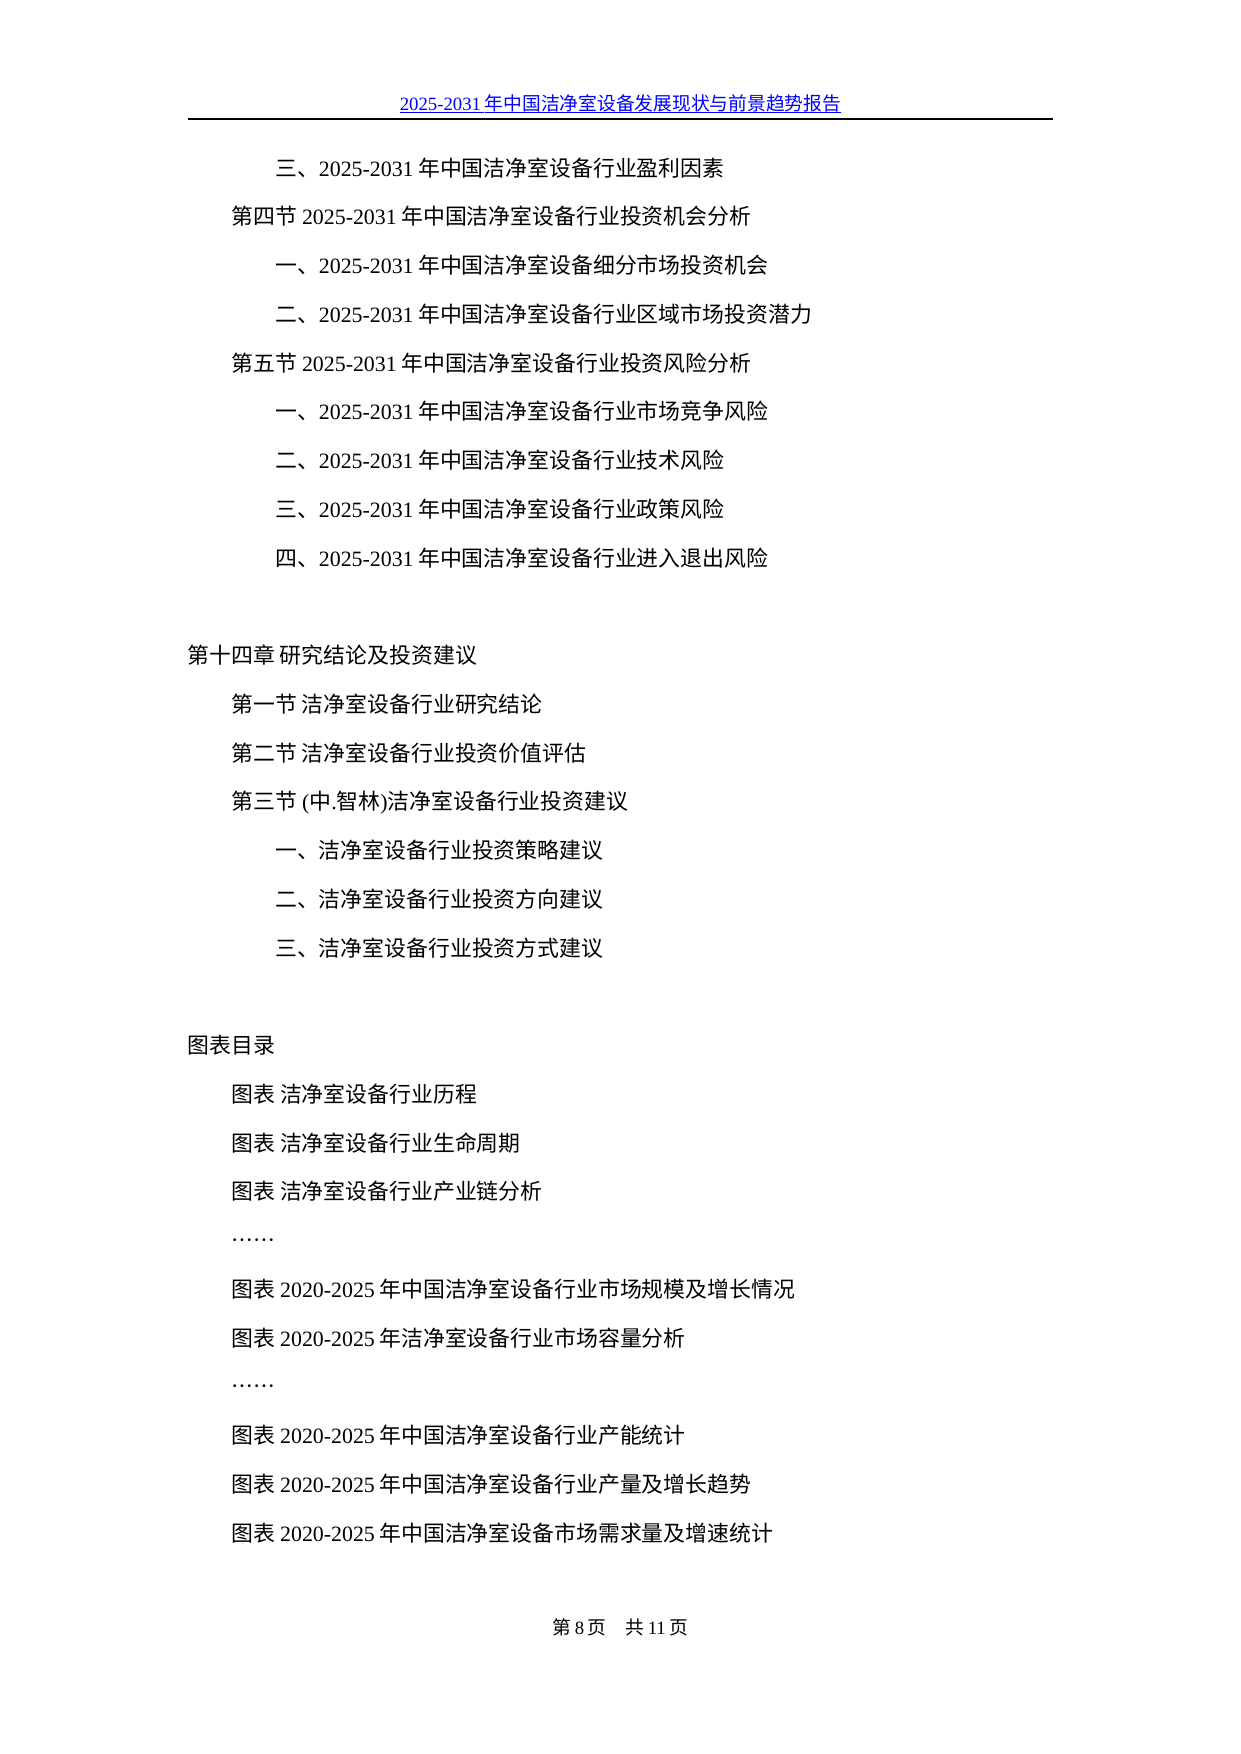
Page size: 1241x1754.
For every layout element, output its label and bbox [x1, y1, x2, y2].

text [187, 150, 1053, 1548]
